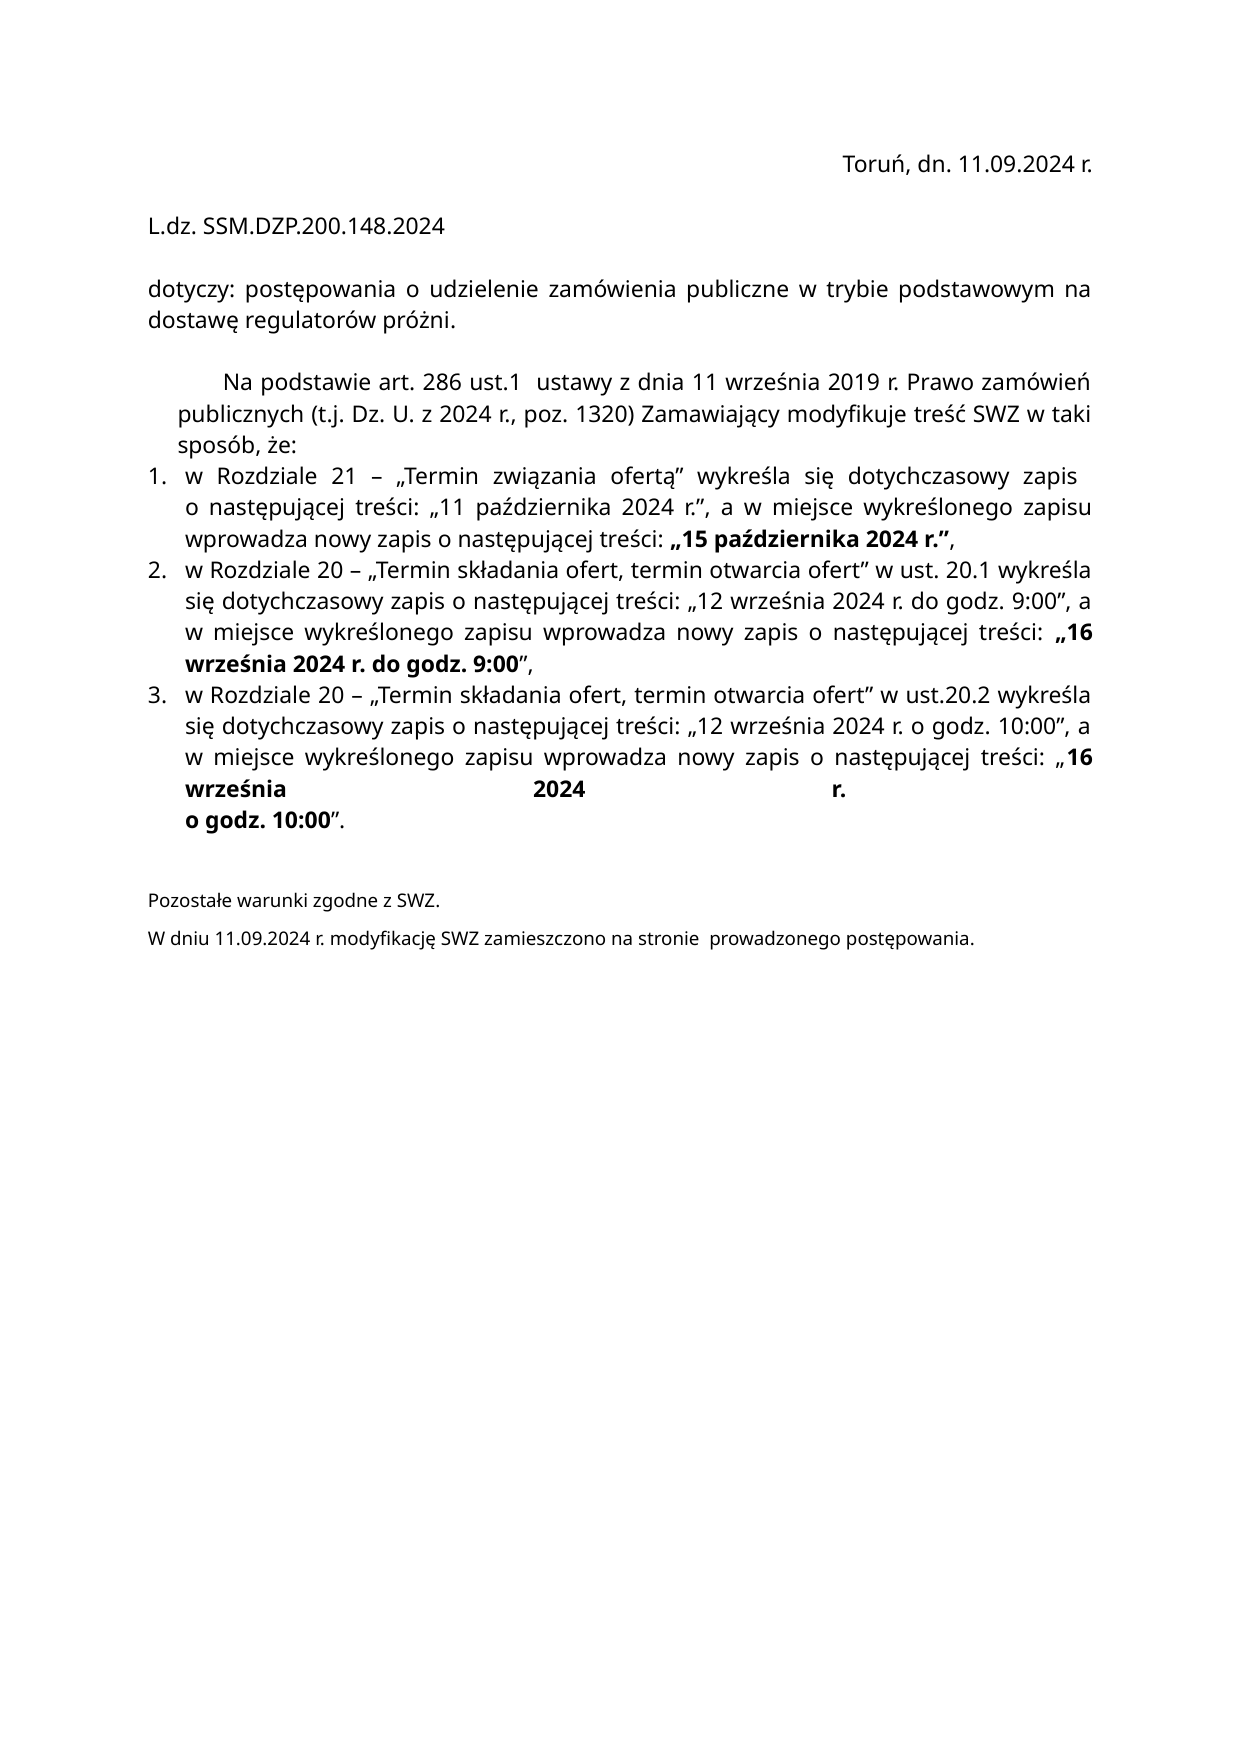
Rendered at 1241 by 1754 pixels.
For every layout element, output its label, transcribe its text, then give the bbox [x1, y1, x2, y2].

text Toruń, dn. 11.09.2024 r. [148, 148, 1093, 179]
text W dniu 11.09.2024 r. modyfikację SWZ zamieszczono na stronie prowadzonego postępowania. [148, 925, 1093, 951]
text L.dz. SSM.DZP.200.148.2024 [148, 210, 1093, 241]
text Na podstawie art. 286 ust.1 ustawy z dnia 11 września 2019 r. Prawo zamówień publicznych (t.j. Dz. U. z 2024 r., poz. 1320) Zamawiający modyfikuje treść SWZ w taki sposób, że: [177, 366, 1093, 460]
list w Rozdziale 21 – „Termin związania ofertą” wykreśla się dotychczasowy zapis o następującej treści: „11 października 2024 r.”, a w miejsce wykreślonego zapisu wprowadza nowy zapis o następującej treści: „15 października 2024 r.”, [148, 460, 1093, 554]
text Pozostałe warunki zgodne z SWZ. [148, 887, 1093, 913]
list dotyczy: postępowania o udzielenie zamówienia publiczne w trybie podstawowym na dostawę regulatorów próżni. [148, 273, 1093, 335]
list w Rozdziale 20 – „Termin składania ofert, termin otwarcia ofert” w ust.20.2 wykreśla się dotychczasowy zapis o następującej treści: „12 września 2024 r. o godz. 10:00”, a w miejsce wykreślonego zapisu wprowadza nowy zapis o następującej treści: „16 września 2024 r. o godz. 10:00”. [148, 679, 1093, 835]
list w Rozdziale 20 – „Termin składania ofert, termin otwarcia ofert” w ust. 20.1 wykreśla się dotychczasowy zapis o następującej treści: „12 września 2024 r. do godz. 9:00”, a w miejsce wykreślonego zapisu wprowadza nowy zapis o następującej treści: „16 września 2024 r. do godz. 9:00”, [148, 554, 1093, 679]
